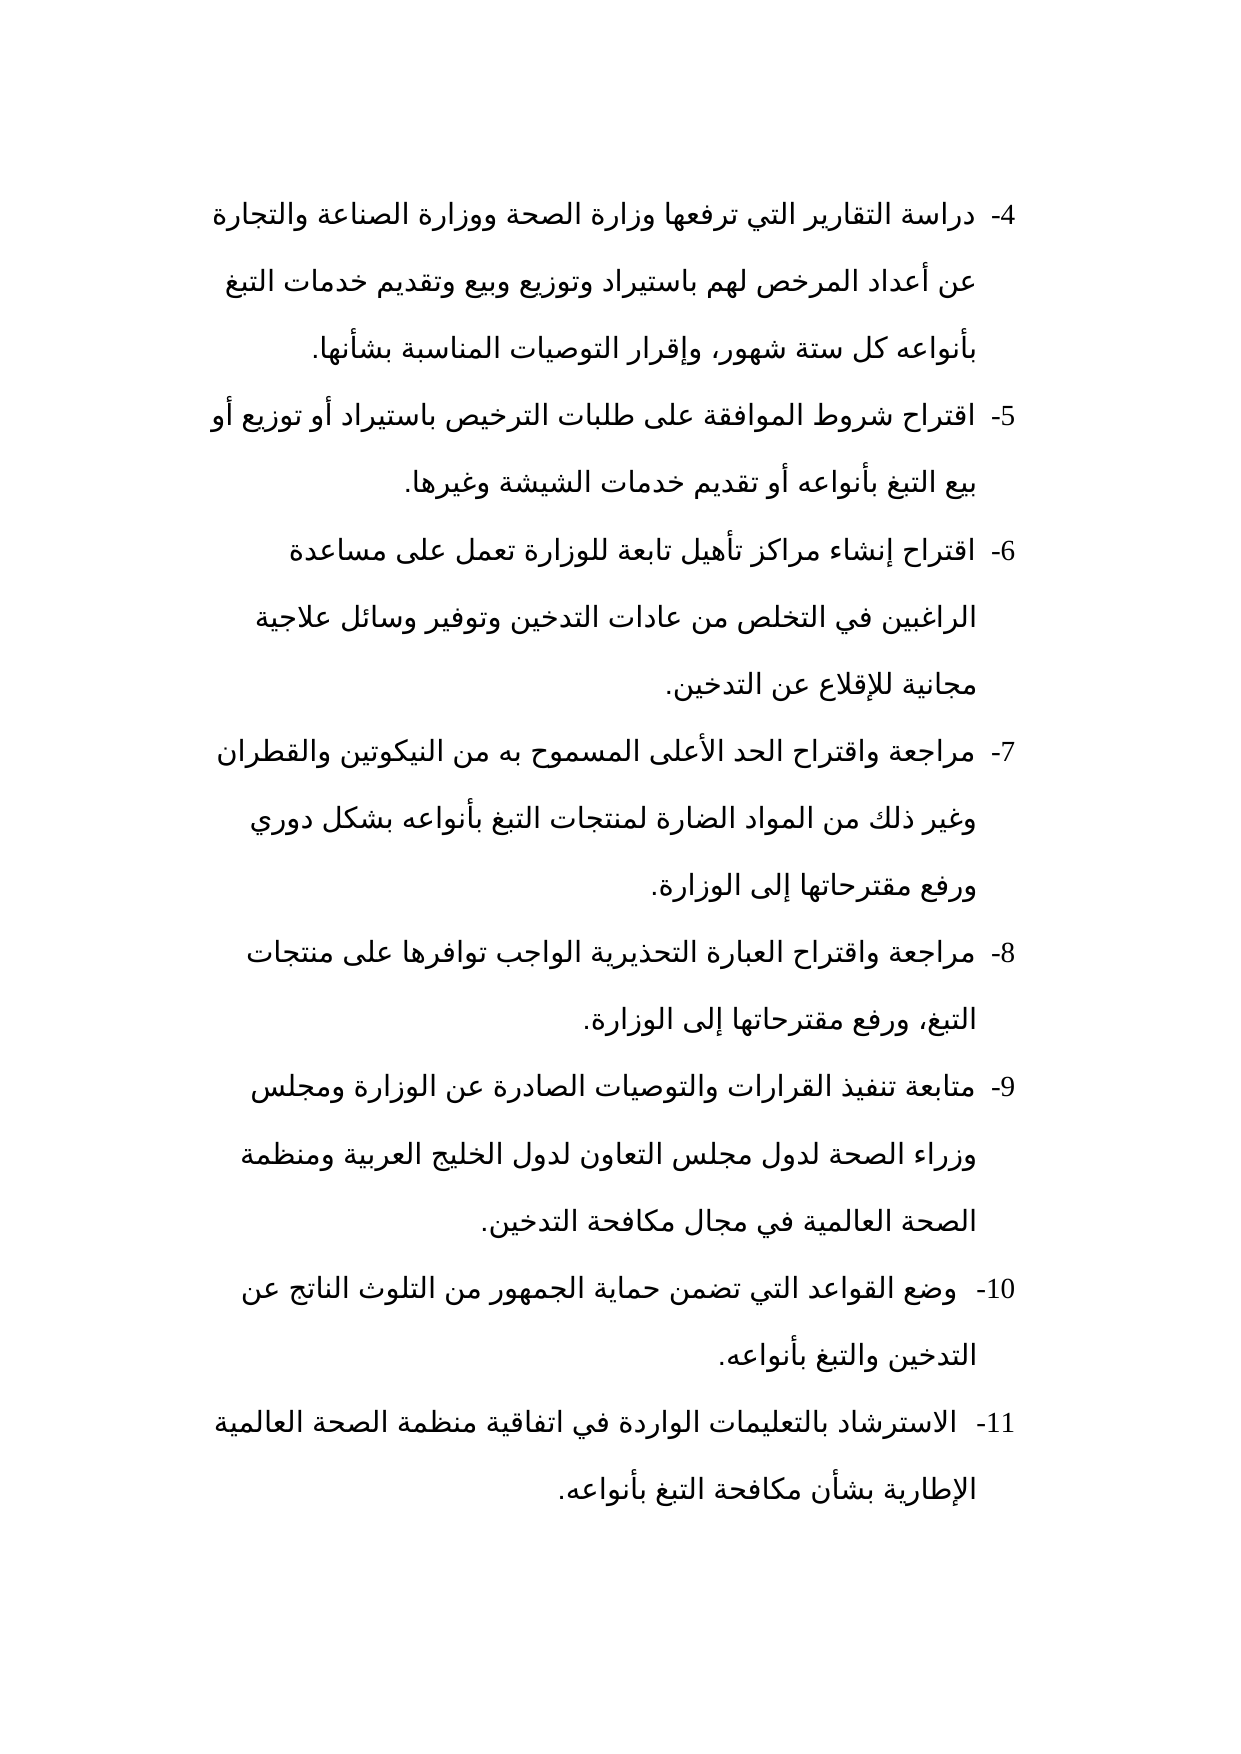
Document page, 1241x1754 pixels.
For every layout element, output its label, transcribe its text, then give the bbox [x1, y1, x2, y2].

list 6- اقتراح إنشاء مراكز تأهيل تابعة للوزارة تعمل على مساعدة الراغبين في التخلص من عادات التدخين وتوفير وسائل علاجية مجانية للإقلاع عن التدخين. [187, 532, 1015, 700]
list 5- اقتراح شروط الموافقة على طلبات الترخيص باستيراد أو توزيع أو بيع التبغ بأنواعه أو تقديم خدمات الشيشة وغيرها. [187, 398, 1015, 499]
list 4- دراسة التقارير التي ترفعها وزارة الصحة ووزارة الصناعة والتجارة عن أعداد المرخص لهم باستيراد وتوزيع وبيع وتقديم خدمات التبغ بأنواعه كل ستة شهور، وإقرار التوصيات المناسبة بشأنها. [187, 197, 1015, 365]
list 10- وضع القواعد التي تضمن حماية الجمهور من التلوث الناتج عن التدخين والتبغ بأنواعه. [187, 1271, 1015, 1372]
list 11- الاسترشاد بالتعليمات الواردة في اتفاقية منظمة الصحة العالمية الإطارية بشأن مكافحة التبغ بأنواعه. [187, 1405, 1015, 1506]
list 9- متابعة تنفيذ القرارات والتوصيات الصادرة عن الوزارة ومجلس وزراء الصحة لدول مجلس التعاون لدول الخليج العربية ومنظمة الصحة العالمية في مجال مكافحة التدخين. [187, 1069, 1015, 1237]
list 8- مراجعة واقتراح العبارة التحذيرية الواجب توافرها على منتجات التبغ، ورفع مقترحاتها إلى الوزارة. [187, 935, 1015, 1036]
list 7- مراجعة واقتراح الحد الأعلى المسموح به من النيكوتين والقطران وغير ذلك من المواد الضارة لمنتجات التبغ بأنواعه بشكل دوري ورفع مقترحاتها إلى الوزارة. [187, 734, 1015, 902]
